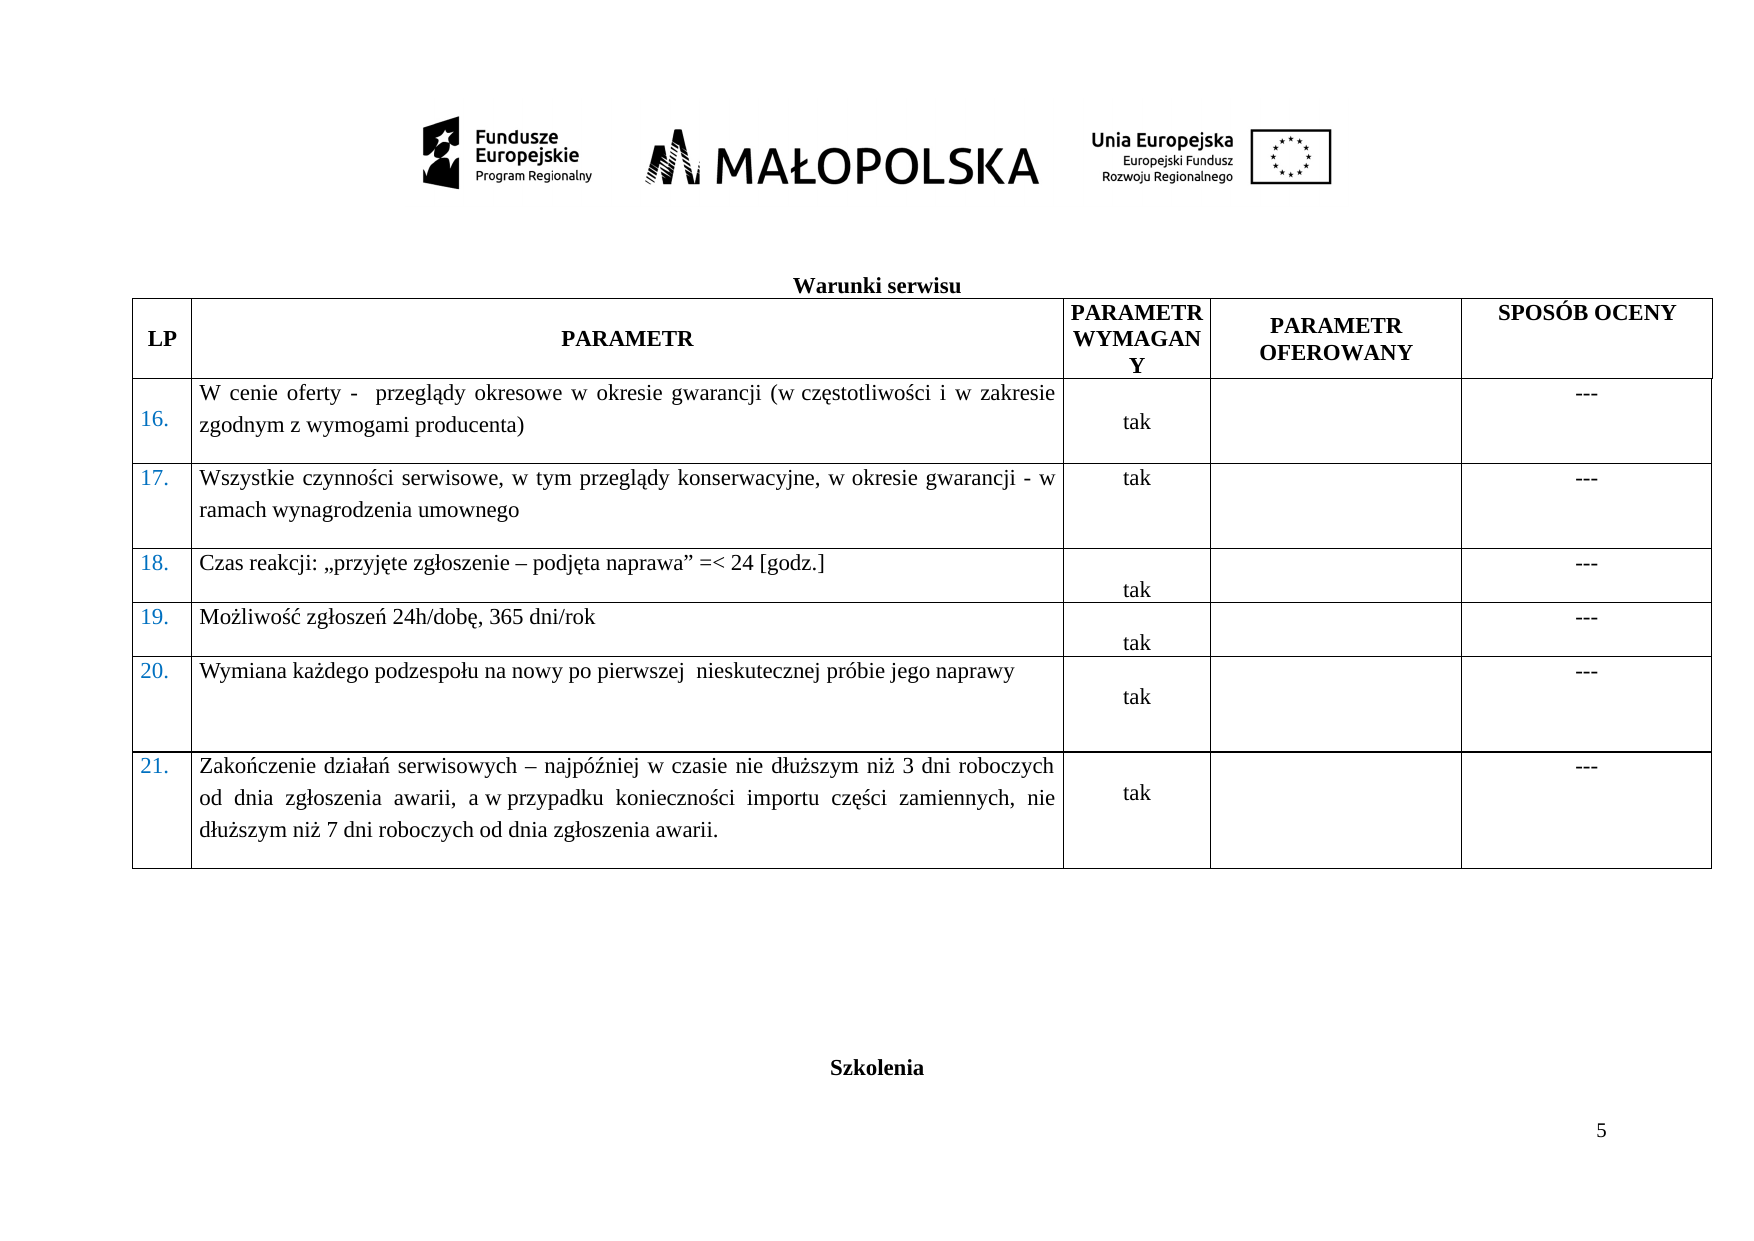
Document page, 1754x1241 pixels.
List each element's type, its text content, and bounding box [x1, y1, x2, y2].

table_header PARAMETR [192, 299, 1063, 378]
table_cell 20. [133, 657, 191, 751]
table_cell 18. [133, 549, 191, 602]
table_header PARAMETR WYMAGANY [1064, 299, 1210, 378]
table_cell 16. [133, 379, 191, 463]
table_cell Wszystkie czynności serwisowe, w tym przeglądy konserwacyjne, w okresie gwarancji - w ramach wynagrodzenia umownego [192, 464, 1063, 548]
table_header SPOSÓB OCENY [1462, 299, 1712, 378]
table_cell tak [1064, 753, 1210, 868]
table_cell --- [1462, 549, 1711, 602]
table_cell tak [1064, 379, 1210, 463]
table_cell [1211, 464, 1461, 548]
table_cell --- [1462, 603, 1711, 656]
table_header PARAMETR OFEROWANY [1211, 299, 1461, 378]
table_cell --- [1462, 753, 1711, 868]
table_cell 19. [133, 603, 191, 656]
text Szkolenia [148, 1053, 1606, 1080]
table_cell Możliwość zgłoszeń 24h/dobę, 365 dni/rok [192, 603, 1063, 656]
table_cell --- [1462, 464, 1711, 548]
table_cell Czas reakcji: „przyjęte zgłoszenie – podjęta naprawa” =< 24 [godz.] [192, 549, 1063, 602]
table_cell [1462, 868, 1713, 895]
table_cell 21. [133, 753, 191, 868]
table_cell [1211, 603, 1461, 656]
picture [405, 98, 1349, 207]
table_cell --- [1462, 657, 1711, 751]
table_cell tak [1064, 657, 1210, 751]
table_cell tak [1064, 464, 1210, 548]
table_header LP [133, 299, 191, 378]
table_cell [1211, 379, 1461, 463]
table_cell Zakończenie działań serwisowych – najpóźniej w czasie nie dłuższym niż 3 dni roboczych od dnia zgłoszenia awarii, a w przypadku konieczności importu części zamiennych, nie dłuższym niż 7 dni roboczych od dnia zgłoszenia awarii. [192, 753, 1063, 868]
table_cell --- [1462, 379, 1711, 463]
table_cell [1211, 657, 1461, 751]
table_cell tak [1064, 603, 1210, 656]
table_cell W cenie oferty - przeglądy okresowe w okresie gwarancji (w częstotliwości i w zakresie zgodnym z wymogami producenta) [192, 379, 1063, 463]
table_cell [1211, 753, 1461, 868]
table_cell 17. [133, 464, 191, 548]
table_cell Wymiana każdego podzespołu na nowy po pierwszej nieskutecznej próbie jego naprawy [192, 657, 1063, 751]
table_cell tak [1064, 549, 1210, 602]
table_cell [1211, 549, 1461, 602]
text Warunki serwisu [148, 272, 1606, 298]
